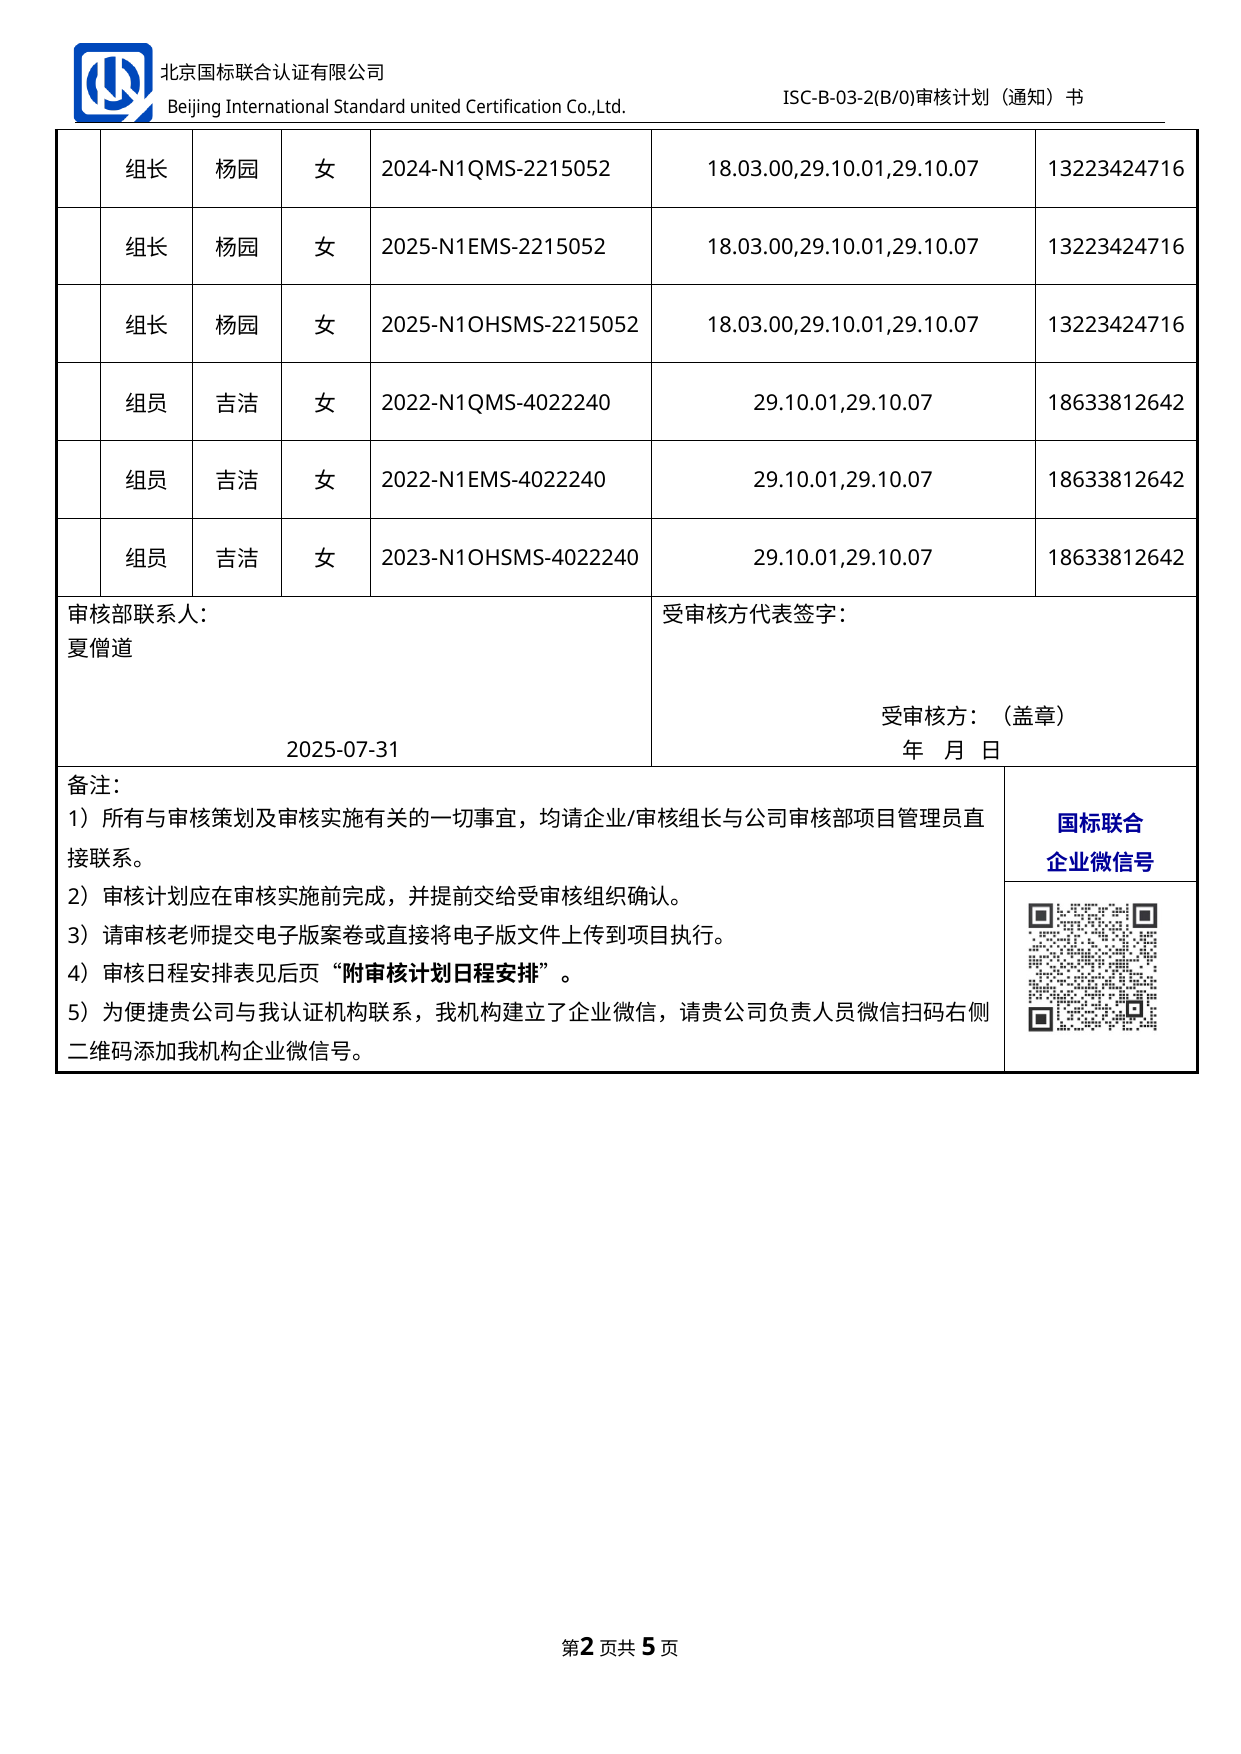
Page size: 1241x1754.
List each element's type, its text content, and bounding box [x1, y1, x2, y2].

table_cell 女 [282, 519, 370, 596]
table_cell 29.10.01,29.10.07 [652, 519, 1035, 596]
table_cell 审核部联系人： 夏僧道 2025-07-31 [58, 597, 651, 766]
table_cell 备注： 1）所有与审核策划及审核实施有关的一切事宜，均请企业/审核组长与公司审核部项目管理员直接联系。 2）审核计划应在审核实施前完成，并提前交给受审核组织确认。 3）请审核老师提交电子版案卷或直接将电子版文件上传到项目执行。 4）审核日程安排表见后页“附审核计划日程安排”。 5）为便捷贵公司与我认证机构联系，我机构建立了企业微信，请贵公司负责人员微信扫码右侧二维码添加我机构企业微信号。 [58, 767, 1004, 1071]
table_cell 国标联合 企业微信号 [1005, 767, 1196, 881]
table_cell 13223424716 [1036, 130, 1196, 207]
table_cell 组长 [101, 130, 192, 207]
table_cell 2022-N1EMS-4022240 [371, 441, 651, 518]
table_cell 2024-N1QMS-2215052 [371, 130, 651, 207]
table_cell 18633812642 [1036, 441, 1196, 518]
table_cell 受审核方代表签字： 受审核方：（盖章） 年 月 日 [652, 597, 1196, 766]
table_cell 组员 [101, 519, 192, 596]
table_cell 杨园 [193, 130, 281, 207]
table_cell [58, 519, 100, 596]
table_cell 29.10.01,29.10.07 [652, 441, 1035, 518]
table_cell [58, 363, 100, 440]
table_cell [58, 208, 100, 284]
table_cell 18633812642 [1036, 519, 1196, 596]
table_cell [1005, 882, 1196, 1071]
table_cell 18633812642 [1036, 363, 1196, 440]
table_cell 2023-N1OHSMS-4022240 [371, 519, 651, 596]
table_cell 女 [282, 285, 370, 362]
table_cell 13223424716 [1036, 208, 1196, 284]
table_cell 女 [282, 441, 370, 518]
table_cell 29.10.01,29.10.07 [652, 363, 1035, 440]
table_cell 2022-N1QMS-4022240 [371, 363, 651, 440]
table_cell 2025-N1EMS-2215052 [371, 208, 651, 284]
table_cell [58, 130, 100, 207]
table_cell 吉洁 [193, 363, 281, 440]
table_cell 18.03.00,29.10.01,29.10.07 [652, 130, 1035, 207]
table_cell 女 [282, 208, 370, 284]
table_cell 吉洁 [193, 519, 281, 596]
table_cell 18.03.00,29.10.01,29.10.07 [652, 208, 1035, 284]
table_cell 女 [282, 130, 370, 207]
picture [1020, 897, 1166, 1041]
table_cell 杨园 [193, 285, 281, 362]
table_cell [58, 441, 100, 518]
table_cell 杨园 [193, 208, 281, 284]
table_cell 组员 [101, 363, 192, 440]
table_cell [58, 285, 100, 362]
table_cell 吉洁 [193, 441, 281, 518]
table_cell 18.03.00,29.10.01,29.10.07 [652, 285, 1035, 362]
table_cell 13223424716 [1036, 285, 1196, 362]
table_cell 组长 [101, 285, 192, 362]
table_cell 女 [282, 363, 370, 440]
table_cell 2025-N1OHSMS-2215052 [371, 285, 651, 362]
picture [73, 43, 153, 123]
table_cell 组长 [101, 208, 192, 284]
table_cell 组员 [101, 441, 192, 518]
